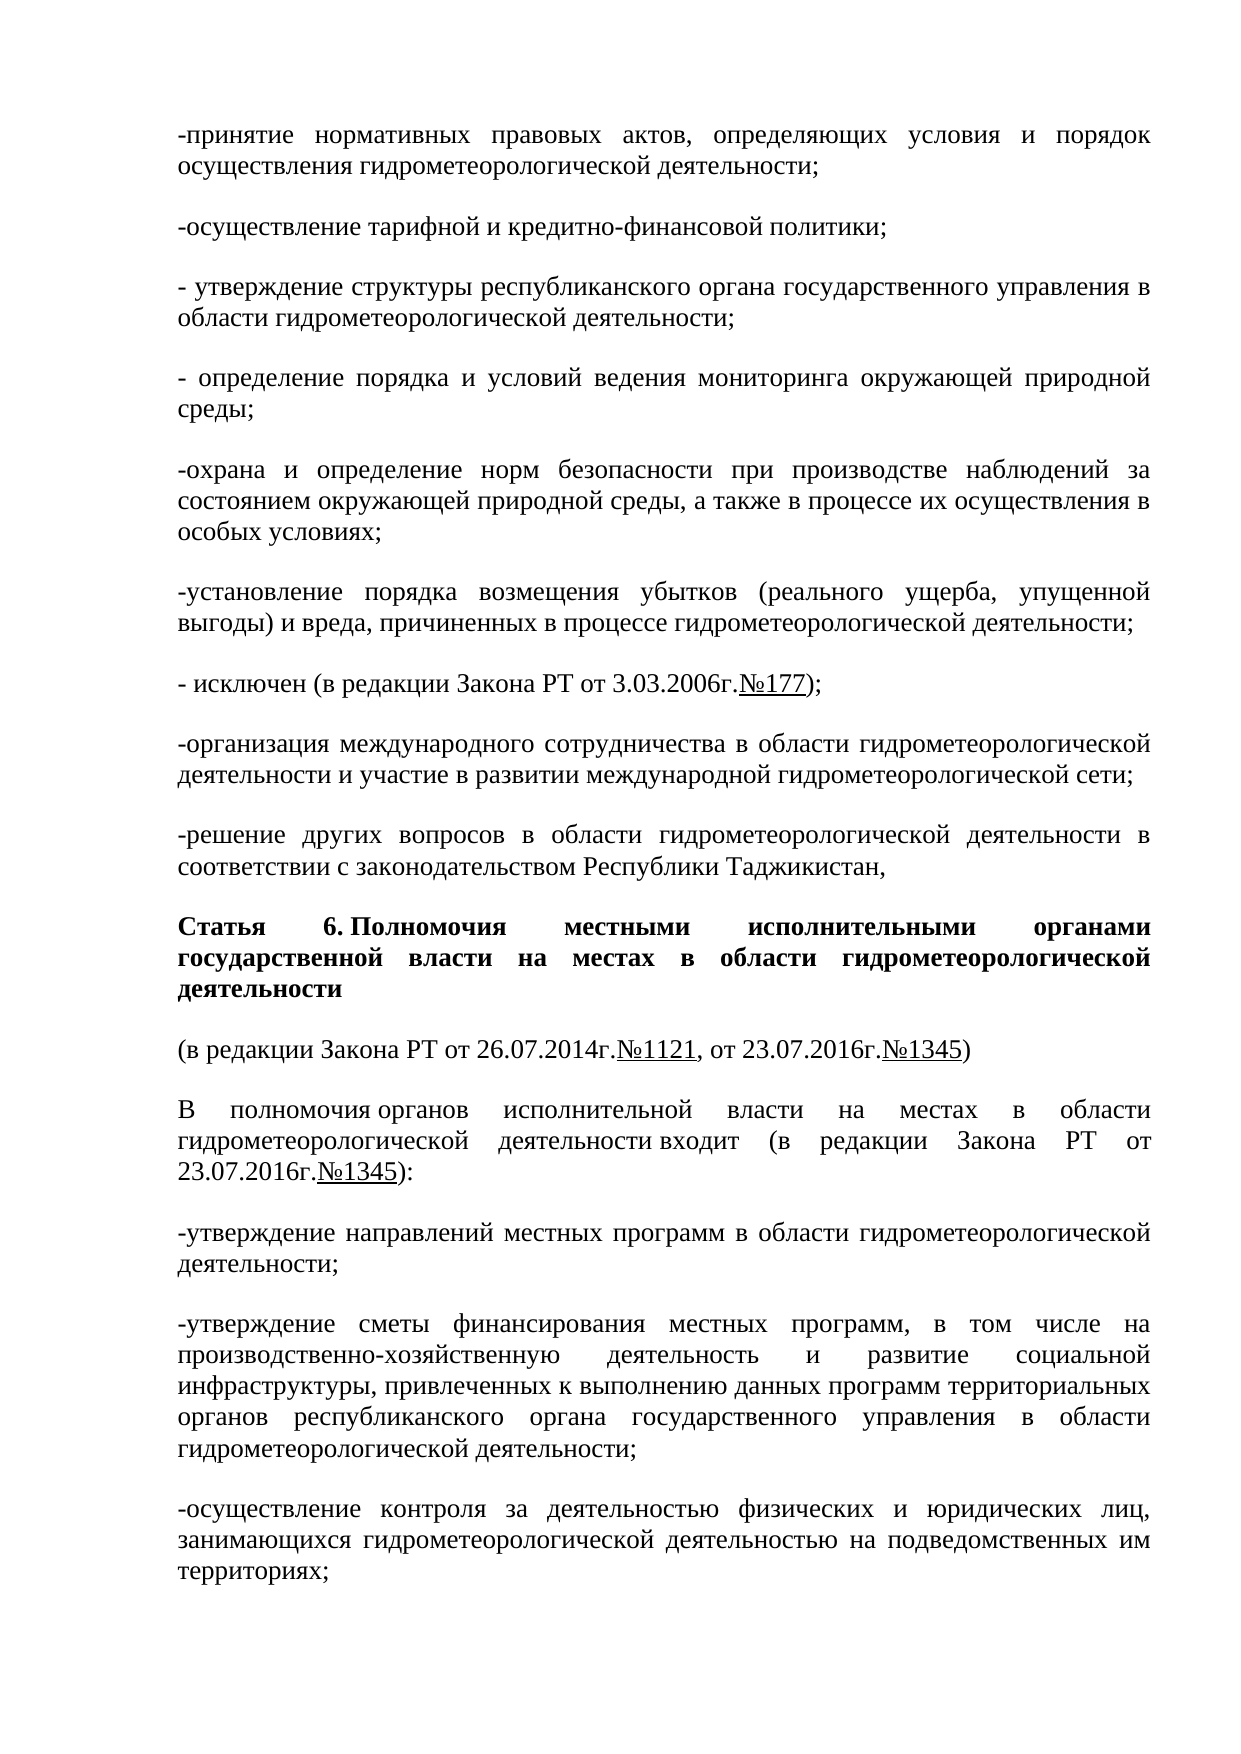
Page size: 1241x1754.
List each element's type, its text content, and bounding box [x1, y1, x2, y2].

text В полномочия органов исполнительной власти на местах в области гидрометеорологической деятельности входит (в редакции Закона РТ от 23.07.2016г.№1345): [177, 1093, 1152, 1186]
text -охрана и определение норм безопасности при производстве наблюдений за состоянием окружающей природной среды, а также в процессе их осуществления в особых условиях; [177, 453, 1152, 546]
text -организация международного сотрудничества в области гидрометеорологической деятельности и участие в развитии международной гидрометеорологической сети; [177, 727, 1152, 789]
text -принятие нормативных правовых актов, определяющих условия и порядок осуществления гидрометеорологической деятельности; [177, 118, 1152, 180]
text Статья 6. Полномочия местными исполнительными органами государственной власти на местах в области гидрометеорологической деятельности [177, 910, 1152, 1003]
text - утверждение структуры республиканского органа государственного управления в области гидрометеорологической деятельности; [177, 270, 1152, 332]
text -установление порядка возмещения убытков (реального ущерба, упущенной выгоды) и вреда, причиненных в процессе гидрометеорологической деятельности; [177, 575, 1152, 638]
text - исключен (в редакции Закона РТ от 3.03.2006г.№177); [177, 667, 1152, 698]
text - определение порядка и условий ведения мониторинга окружающей природной среды; [177, 361, 1152, 424]
text (в редакции Закона РТ от 26.07.2014г.№1121, от 23.07.2016г.№1345) [177, 1033, 1152, 1064]
text -утверждение направлений местных программ в области гидрометеорологической деятельности; [177, 1216, 1152, 1278]
text -утверждение сметы финансирования местных программ, в том числе на производственно-хозяйственную деятельность и развитие социальной инфраструктуры, привлеченных к выполнению данных программ территориальных органов республиканского органа государственного управления в области гидрометеорологической деятельности; [177, 1307, 1152, 1463]
text -осуществление контроля за деятельностью физических и юридических лиц, занимающихся гидрометеорологической деятельностью на подведомственных им территориях; [177, 1492, 1152, 1585]
text -решение других вопросов в области гидрометеорологической деятельности в соответствии с законодательством Республики Таджикистан, [177, 819, 1152, 881]
text -осуществление тарифной и кредитно-финансовой политики; [177, 209, 1152, 241]
